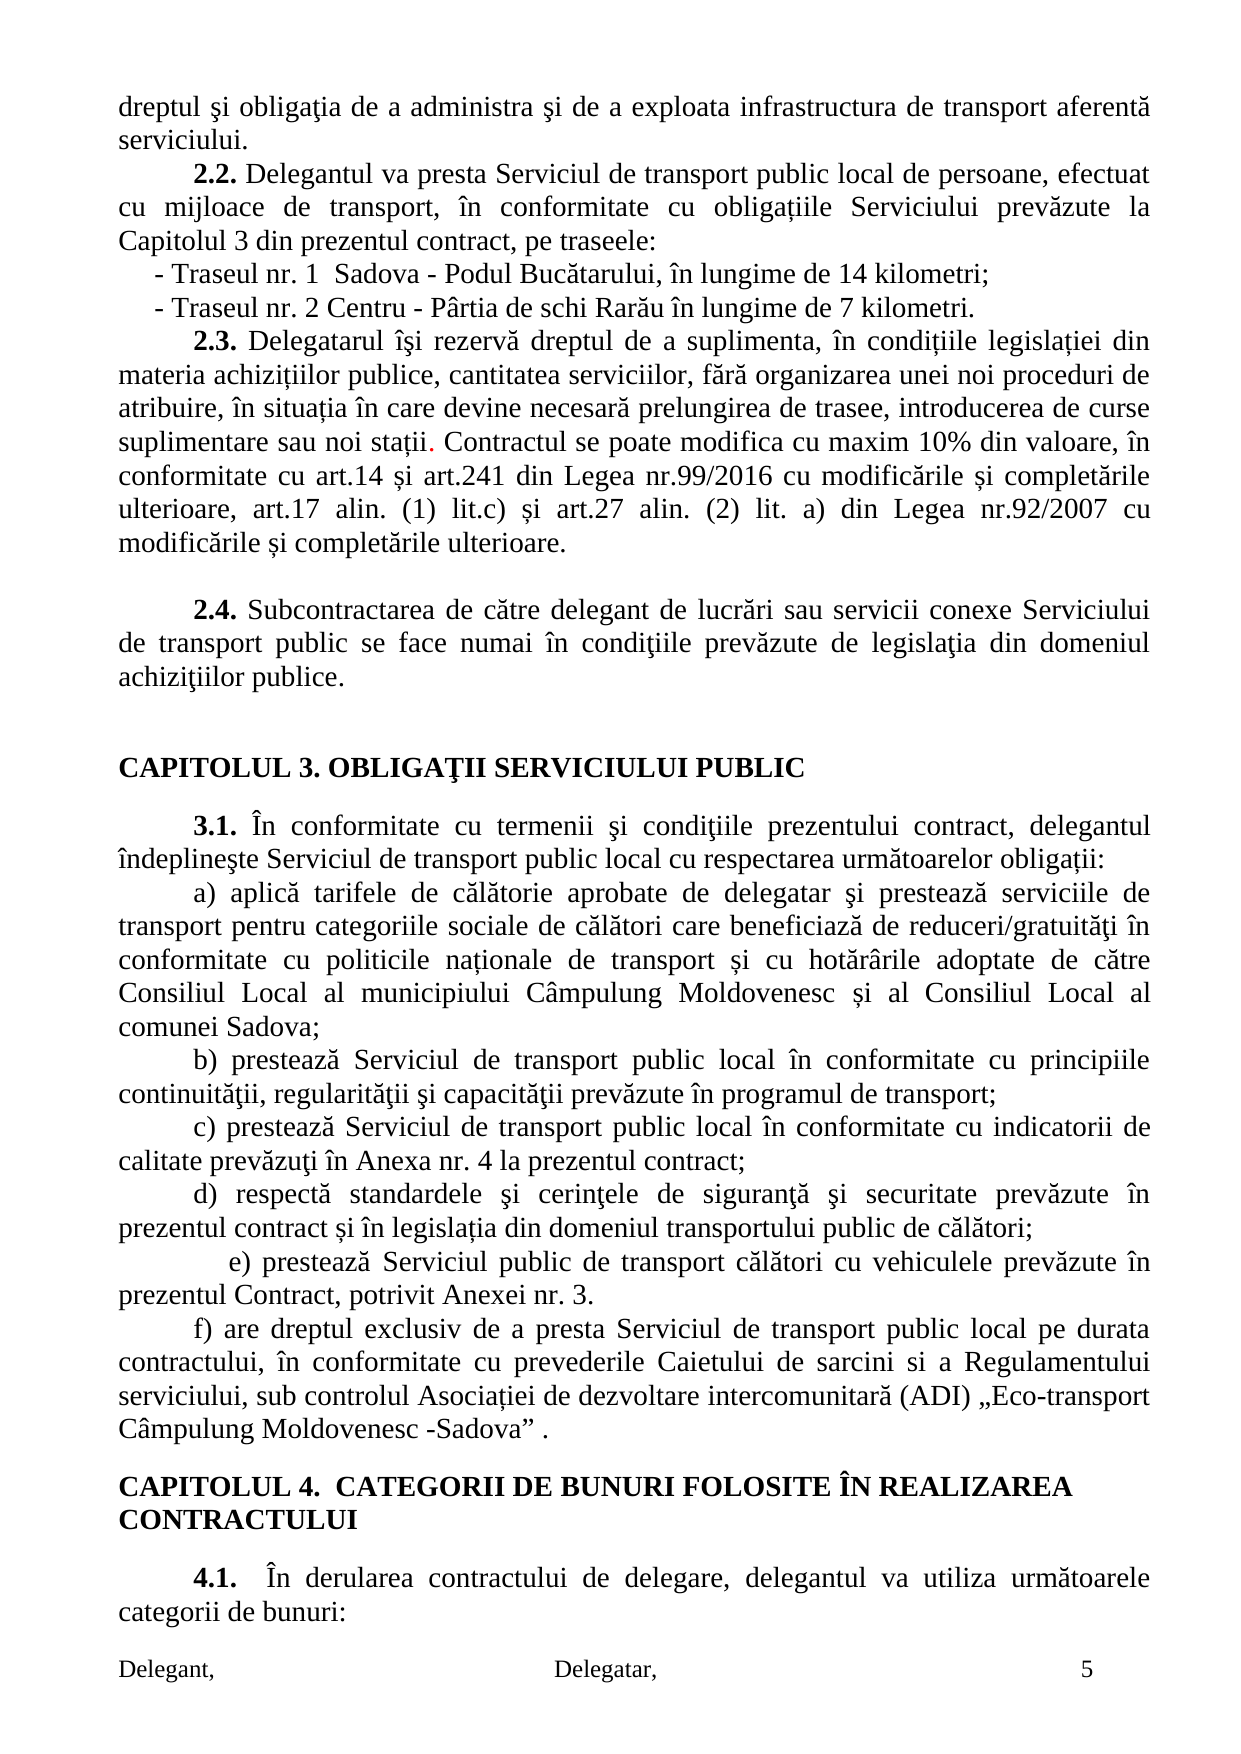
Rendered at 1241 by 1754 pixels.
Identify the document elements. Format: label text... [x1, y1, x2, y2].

text c) prestează Serviciul de transport public local în conformitate cu indicatorii de calitate prevăzuţi în Anexa nr. 4 la prezentul contract; [118, 1109, 1152, 1177]
text d) respectă standardele şi cerinţele de siguranţă şi securitate prevăzute în prezentul contract și în legislația din domeniul transportului public de călători; [118, 1177, 1152, 1244]
text CAPITOLUL 4. CATEGORII DE BUNURI FOLOSITE ÎN REALIZAREA CONTRACTULUI [118, 1469, 1152, 1536]
text 2.2. Delegantul va presta Serviciul de transport public local de persoane, efectuat cu mijloace de transport, în conformitate cu obligațiile Serviciului prevăzute la Capitolul 3 din prezentul contract, pe traseele: [118, 156, 1152, 256]
text 3.1. În conformitate cu termenii şi condiţiile prezentului contract, delegantul îndeplineşte Serviciul de transport public local cu respectarea următoarelor obligații: [118, 808, 1152, 875]
text CAPITOLUL 3. OBLIGAŢII SERVICIULUI PUBLIC [118, 750, 1152, 783]
text - Traseul nr. 2 Centru - Pârtia de schi Rarău în lungime de 7 kilometri. [118, 290, 1152, 323]
text e) prestează Serviciul public de transport călători cu vehiculele prevăzute în prezentul Contract, potrivit Anexei nr. 3. [118, 1244, 1152, 1311]
text 2.3. Delegatarul îşi rezervă dreptul de a suplimenta, în condițiile legislației din materia achizițiilor publice, cantitatea serviciilor, fără organizarea unei noi proceduri de atribuire, în situația în care devine necesară prelungirea de trasee, introducerea de curse suplimentare sau noi stații. Contractul se poate modifica cu maxim 10% din valoare, în conformitate cu art.14 și art.241 din Legea nr.99/2016 cu modificările și completările ulterioare, art.17 alin. (1) lit.c) și art.27 alin. (2) lit. a) din Legea nr.92/2007 cu modificările și completările ulterioare. [118, 323, 1152, 558]
text f) are dreptul exclusiv de a presta Serviciul de transport public local pe durata contractului, în conformitate cu prevederile Caietului de sarcini si a Regulamentului serviciului, sub controlul Asociației de dezvoltare intercomunitară (ADI) „Eco-transport Câmpulung Moldovenesc -Sadova” . [118, 1311, 1152, 1445]
text b) prestează Serviciul de transport public local în conformitate cu principiile continuităţii, regularităţii şi capacităţii prevăzute în programul de transport; [118, 1042, 1152, 1109]
text a) aplică tarifele de călătorie aprobate de delegatar şi prestează serviciile de transport pentru categoriile sociale de călători care beneficiază de reduceri/gratuităţi în conformitate cu politicile naționale de transport și cu hotărârile adoptate de către Consiliul Local al municipiului Câmpulung Moldovenesc și al Consiliul Local al comunei Sadova; [118, 875, 1152, 1042]
text 2.4. Subcontractarea de către delegant de lucrări sau servicii conexe Serviciului de transport public se face numai în condiţiile prevăzute de legislaţia din domeniul achiziţiilor publice. [118, 592, 1152, 692]
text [118, 89, 1152, 156]
text - Traseul nr. 1 Sadova - Podul Bucătarului, în lungime de 14 kilometri; [118, 256, 1152, 290]
text 4.1. În derularea contractului de delegare, delegantul va utiliza următoarele categorii de bunuri: [118, 1560, 1152, 1627]
